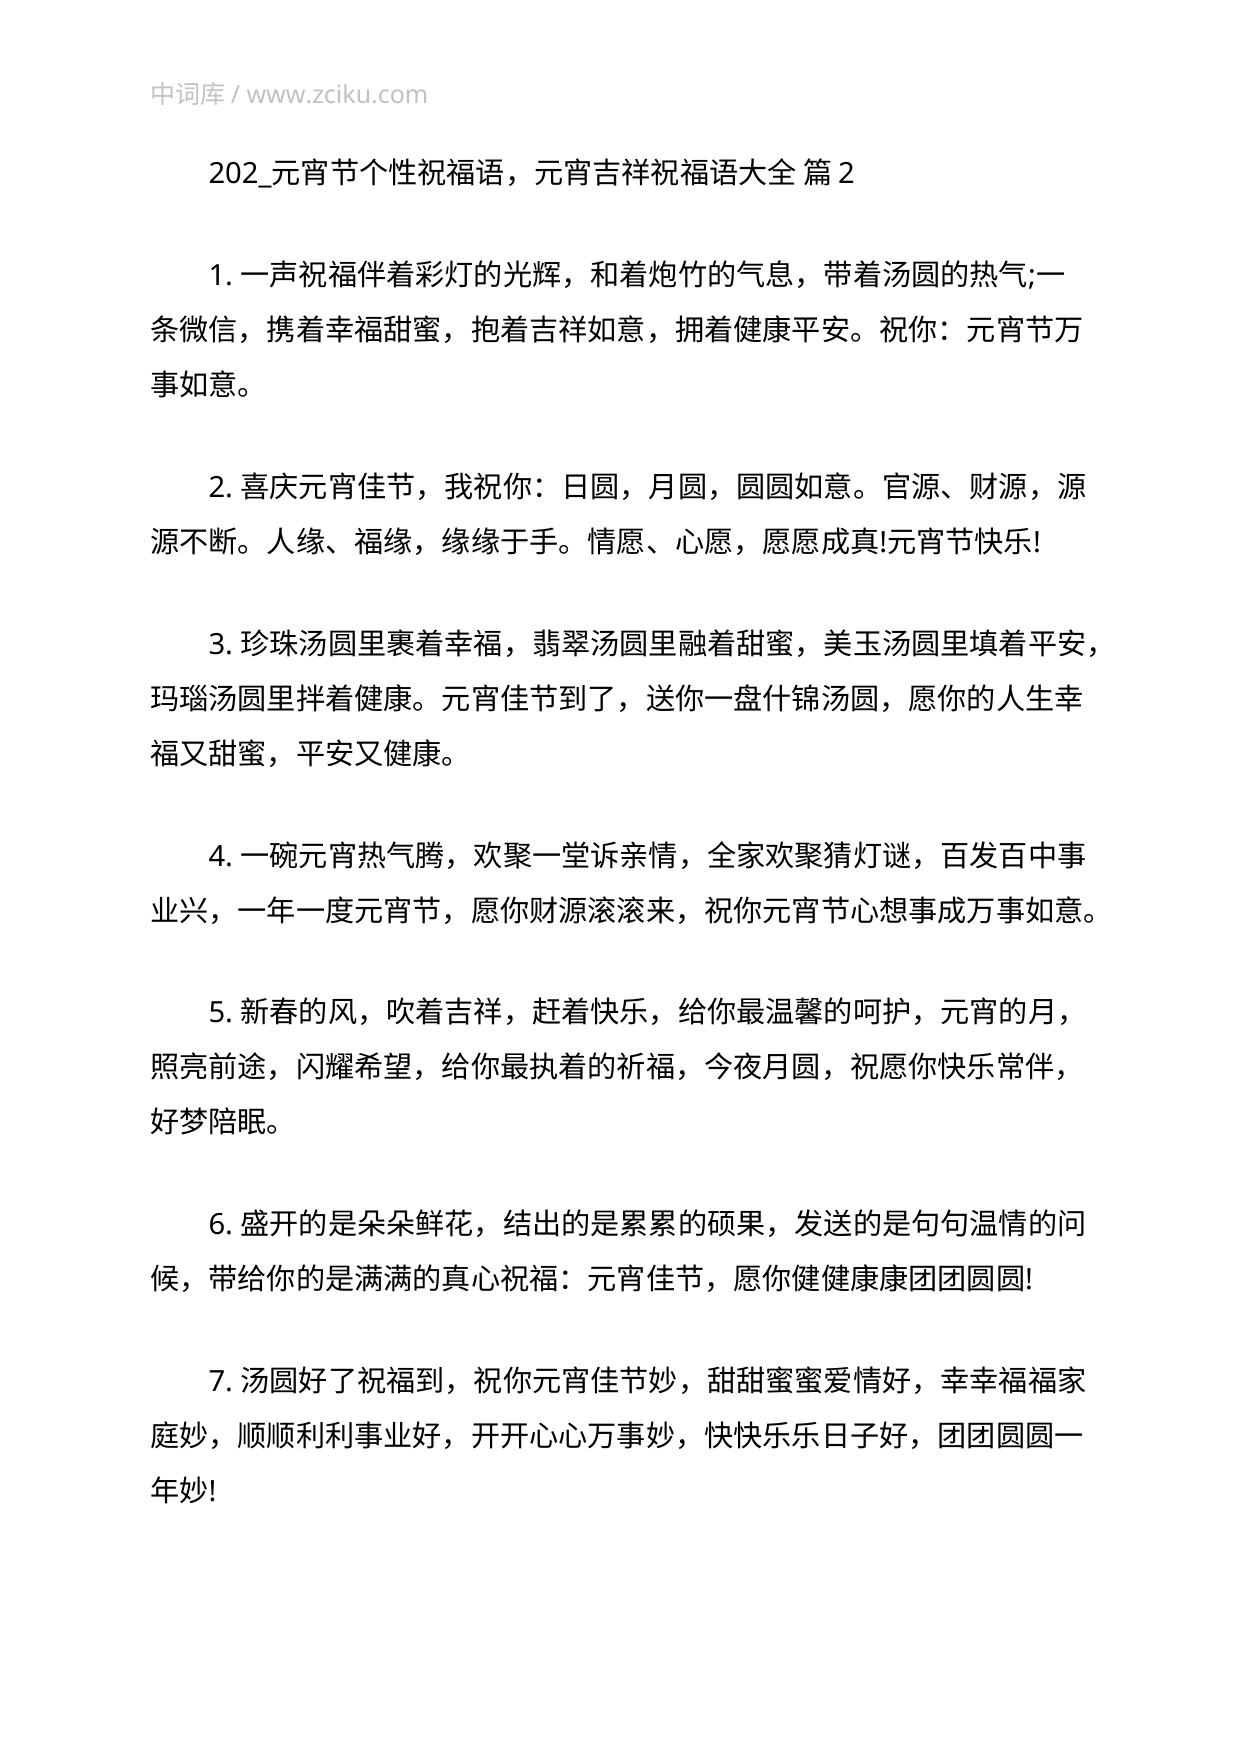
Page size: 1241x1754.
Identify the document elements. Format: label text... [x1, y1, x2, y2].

text 3. 珍珠汤圆里裹着幸福，翡翠汤圆里融着甜蜜，美玉汤圆里填着平安，玛瑙汤圆里拌着健康。元宵佳节到了，送你一盘什锦汤圆，愿你的人生幸福又甜蜜，平安又健康。 [150, 621, 1090, 773]
text 4. 一碗元宵热气腾，欢聚一堂诉亲情，全家欢聚猜灯谜，百发百中事业兴，一年一度元宵节，愿你财源滚滚来，祝你元宵节心想事成万事如意。 [150, 832, 1090, 929]
text 1. 一声祝福伴着彩灯的光辉，和着炮竹的气息，带着汤圆的热气;一条微信，携着幸福甜蜜，抱着吉祥如意，拥着健康平安。祝你：元宵节万事如意。 [150, 252, 1090, 404]
text 7. 汤圆好了祝福到，祝你元宵佳节妙，甜甜蜜蜜爱情好，幸幸福福家庭妙，顺顺利利事业好，开开心心万事妙，快快乐乐日子好，团团圆圆一年妙! [150, 1358, 1090, 1510]
text 202_元宵节个性祝福语，元宵吉祥祝福语大全 篇2 [150, 150, 1090, 192]
text 2. 喜庆元宵佳节，我祝你：日圆，月圆，圆圆如意。官源、财源，源源不断。人缘、福缘，缘缘于手。情愿、心愿，愿愿成真!元宵节快乐! [150, 464, 1090, 561]
text 5. 新春的风，吹着吉祥，赶着快乐，给你最温馨的呵护，元宵的月，照亮前途，闪耀希望，给你最执着的祈福，今夜月圆，祝愿你快乐常伴，好梦陪眠。 [150, 989, 1090, 1141]
text 6. 盛开的是朵朵鲜花，结出的是累累的硕果，发送的是句句温情的问候，带给你的是满满的真心祝福：元宵佳节，愿你健健康康团团圆圆! [150, 1201, 1090, 1298]
